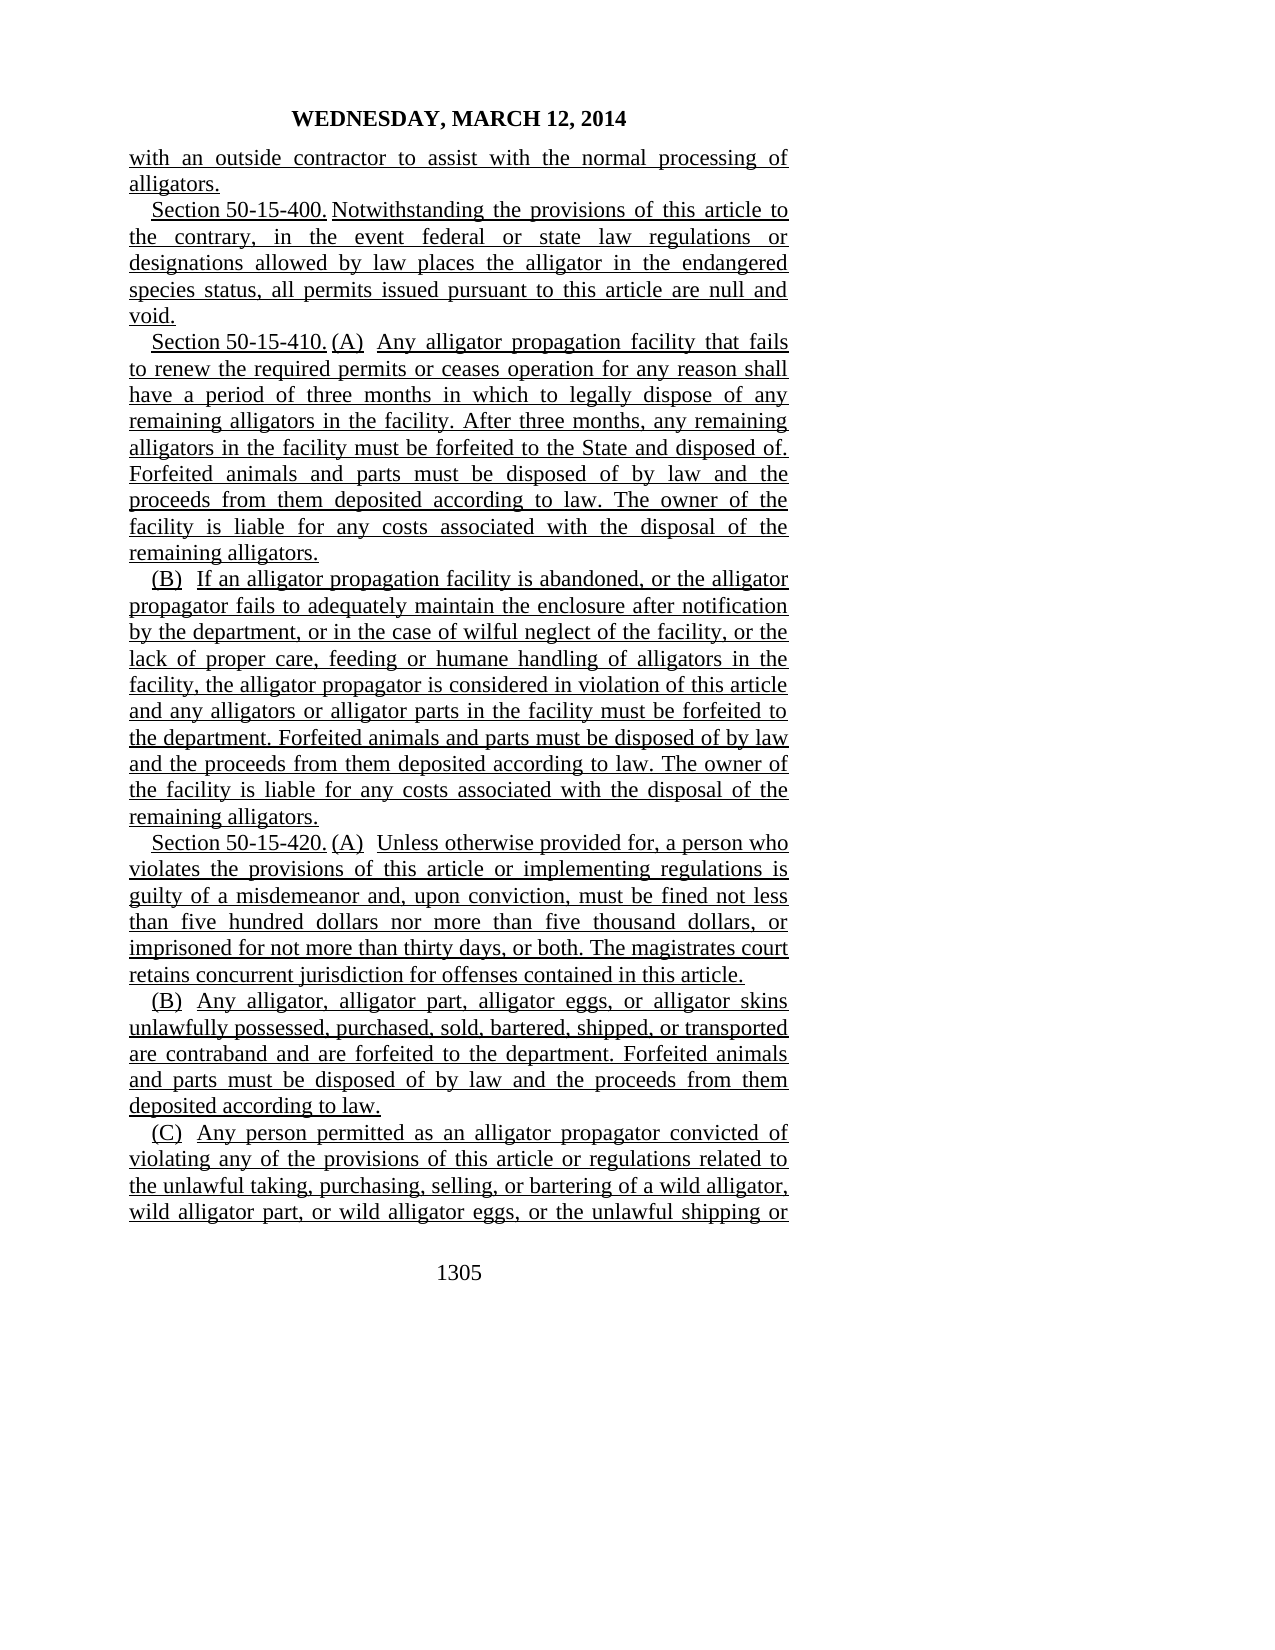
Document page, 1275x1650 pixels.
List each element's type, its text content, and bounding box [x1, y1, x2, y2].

text (B) Any alligator, alligator part, alligator eggs, or alligator skins unlawfully possessed, purchased, sold, bartered, shipped, or transported are contraband and are forfeited to the department. Forfeited animals and parts must be disposed of by law and the proceeds from them deposited according to law. [129, 1090, 789, 1119]
text Section 50-15-420. (A) Unless otherwise provided for, a person who violates the provisions of this article or implementing regulations is guilty of a misdemeanor and, upon conviction, must be fined not less than five hundred dollars nor more than five thousand dollars, or imprisoned for not more than thirty days, or both. The magistrates court retains concurrent jurisdiction for offenses contained in this article. [129, 906, 789, 957]
text (B) Any alligator, alligator part, alligator eggs, or alligator skins unlawfully possessed, purchased, sold, bartered, shipped, or transported are contraband and are forfeited to the department. Forfeited animals and parts must be disposed of by law and the proceeds from them deposited according to law. [129, 987, 789, 1036]
text (B) If an alligator propagation facility is abandoned, or the alligator propagator fails to adequately maintain the enclosure after notification by the department, or in the case of wilful neglect of the facility, or the lack of proper care, feeding or humane handling of alligators in the facility, the alligator propagator is considered in violation of this article and any alligators or alligator parts in the facility must be forfeited to the department. Forfeited animals and parts must be disposed of by law and the proceeds from them deposited according to law. The owner of the facility is liable for any costs associated with the disposal of the remaining alligators. [129, 669, 789, 746]
text Section 50-15-400. Notwithstanding the provisions of this article to the contrary, in the event federal or state law regulations or designations allowed by law places the alligator in the endangered species status, all permits issued pursuant to this article are null and void. [129, 197, 789, 246]
text Section 50-15-400. Notwithstanding the provisions of this article to the contrary, in the event federal or state law regulations or designations allowed by law places the alligator in the endangered species status, all permits issued pursuant to this article are null and void. [129, 273, 789, 328]
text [129, 144, 789, 167]
text Section 50-15-420. (A) Unless otherwise provided for, a person who violates the provisions of this article or implementing regulations is guilty of a misdemeanor and, upon conviction, must be fined not less than five hundred dollars nor more than five thousand dollars, or imprisoned for not more than thirty days, or both. The magistrates court retains concurrent jurisdiction for offenses contained in this article. [129, 829, 789, 878]
text Section 50-15-410. (A) Any alligator propagation facility that fails to renew the required permits or ceases operation for any reason shall have a period of three months in which to legally dispose of any remaining alligators in the facility. After three months, any remaining alligators in the facility must be forfeited to the State and disposed of. Forfeited animals and parts must be disposed of by law and the proceeds from them deposited according to law. The owner of the facility is liable for any costs associated with the disposal of the remaining alligators. [129, 484, 789, 536]
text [129, 1196, 789, 1221]
